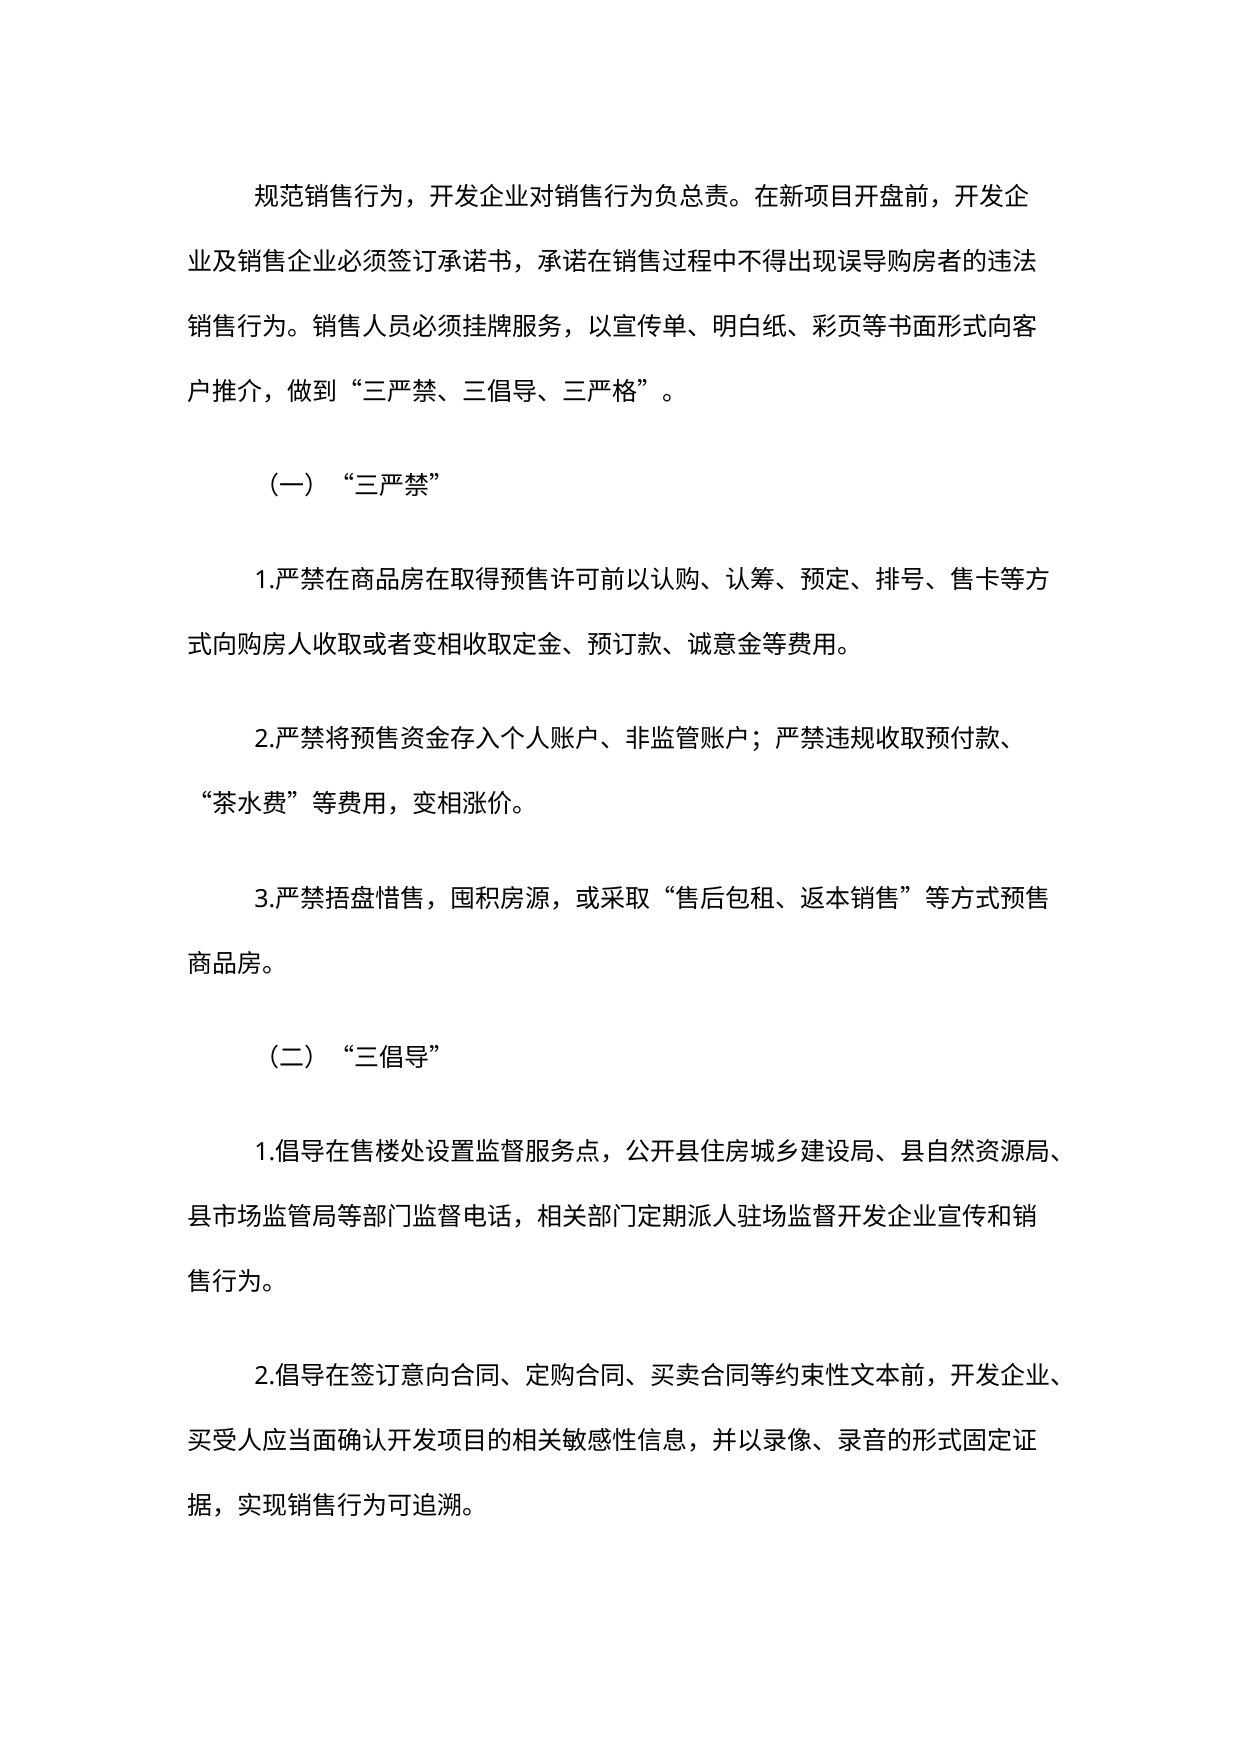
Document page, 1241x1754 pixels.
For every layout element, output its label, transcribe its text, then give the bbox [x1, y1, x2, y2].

text 3.严禁捂盘惜售，囤积房源，或采取“售后包租、返本销售”等方式预售商品房。 [187, 864, 1053, 994]
text 规范销售行为，开发企业对销售行为负总责。在新项目开盘前，开发企业及销售企业必须签订承诺书，承诺在销售过程中不得出现误导购房者的违法销售行为。销售人员必须挂牌服务，以宣传单、明白纸、彩页等书面形式向客户推介，做到“三严禁、三倡导、三严格”。 [187, 162, 1053, 422]
text 2.倡导在签订意向合同、定购合同、买卖合同等约束性文本前，开发企业、买受人应当面确认开发项目的相关敏感性信息，并以录像、录音的形式固定证据，实现销售行为可追溯。 [187, 1341, 1053, 1536]
text 2.严禁将预售资金存入个人账户、非监管账户；严禁违规收取预付款、“茶水费”等费用，变相涨价。 [187, 704, 1053, 834]
text 1.严禁在商品房在取得预售许可前以认购、认筹、预定、排号、售卡等方式向购房人收取或者变相收取定金、预订款、诚意金等费用。 [187, 545, 1053, 675]
text 1.倡导在售楼处设置监督服务点，公开县住房城乡建设局、县自然资源局、县市场监管局等部门监督电话，相关部门定期派人驻场监督开发企业宣传和销售行为。 [187, 1117, 1053, 1312]
text （二）“三倡导” [187, 1023, 1053, 1088]
text （一）“三严禁” [187, 451, 1053, 516]
